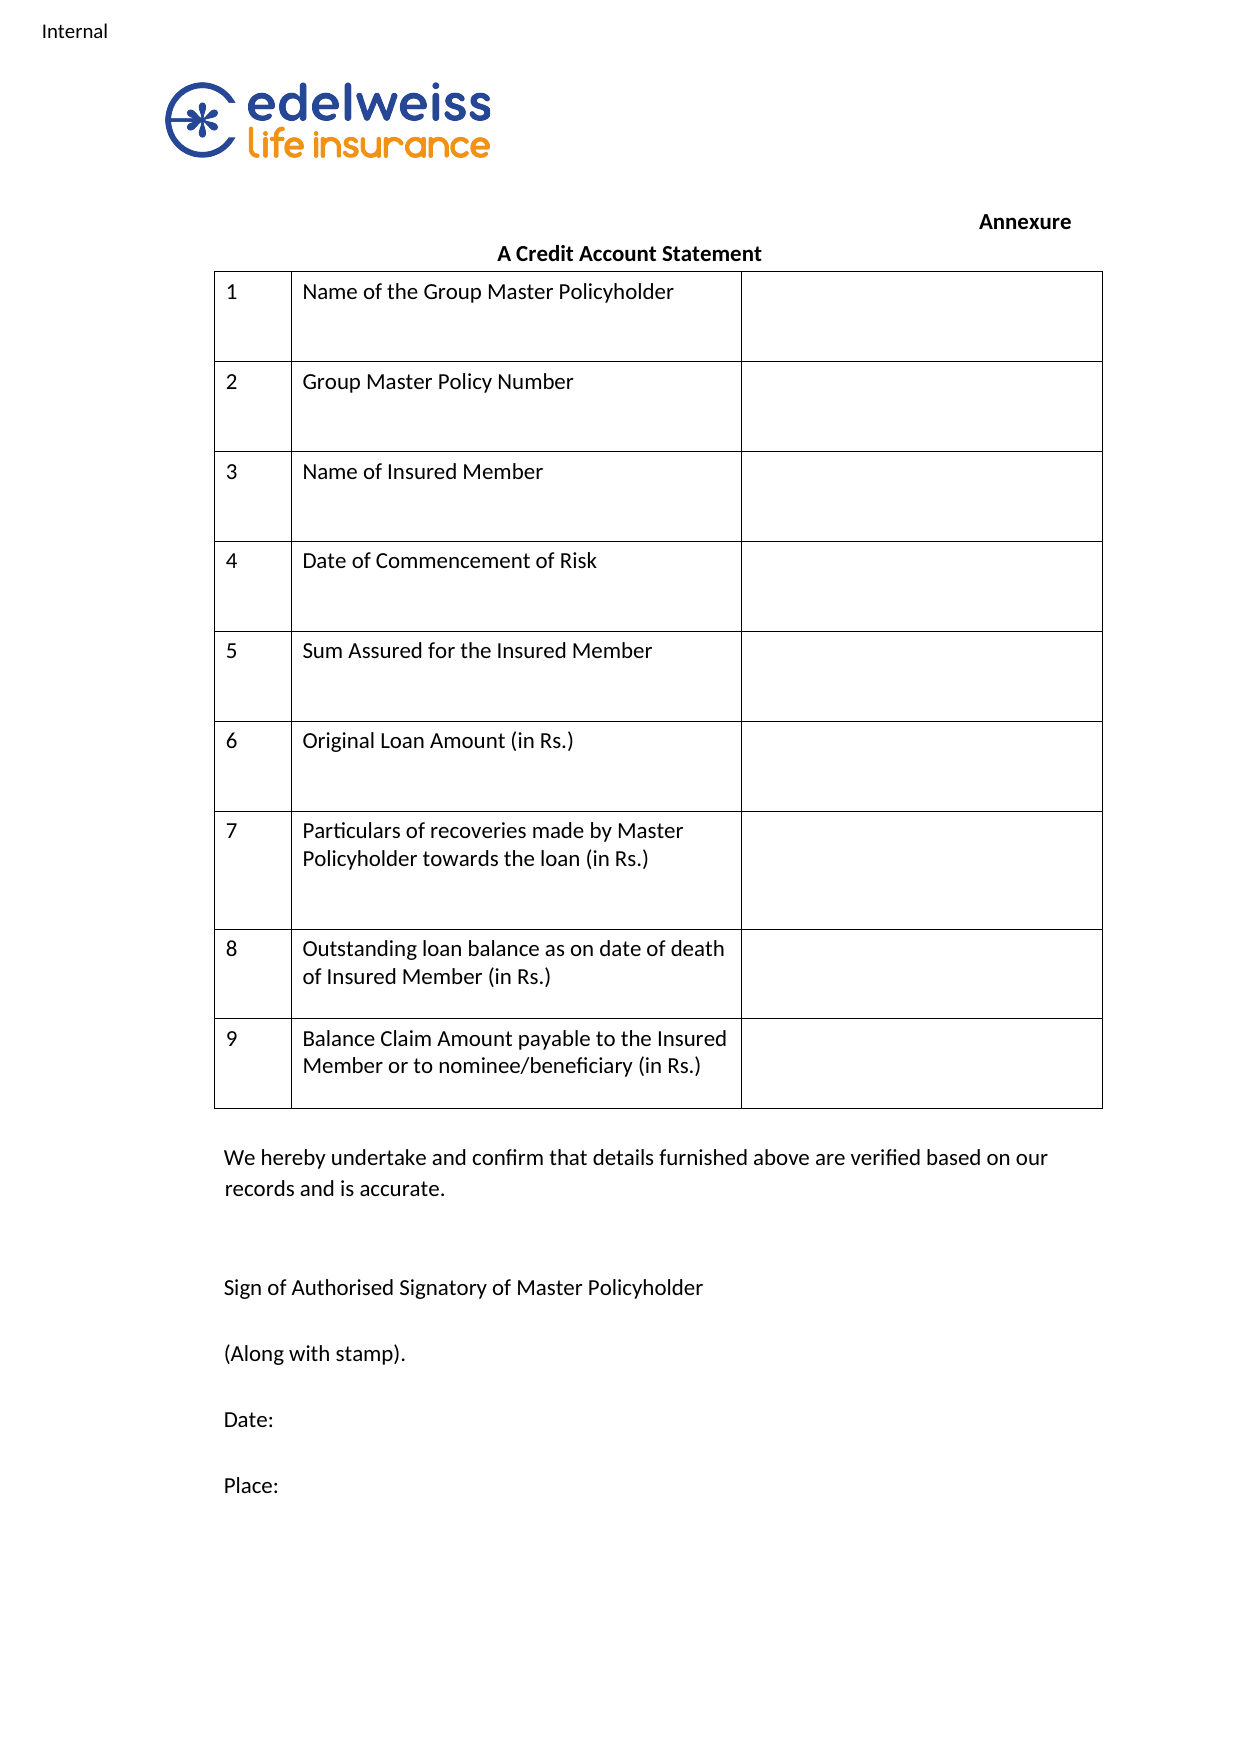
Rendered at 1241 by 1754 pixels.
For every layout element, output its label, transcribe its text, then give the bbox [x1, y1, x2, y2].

table_cell [742, 362, 1102, 451]
table_cell Original Loan Amount (in Rs.) [292, 722, 741, 811]
text (Along with stamp). [223, 1339, 1090, 1367]
table_cell [742, 452, 1102, 541]
table_cell 4 [215, 542, 291, 631]
table_cell Balance Claim Amount payable to the Insured Member or to nominee/beneficiary (in Rs.) [292, 1019, 741, 1108]
table_cell Outstanding loan balance as on date of death of Insured Member (in Rs.) [292, 930, 741, 1018]
table_cell [742, 632, 1102, 721]
picture [165, 82, 491, 158]
table_cell 3 [215, 452, 291, 541]
text Date: [223, 1405, 1090, 1433]
table_cell [742, 1019, 1102, 1108]
table_cell [742, 930, 1102, 1018]
table_cell 5 [215, 632, 291, 721]
table_cell [742, 812, 1102, 928]
table_cell Date of Commencement of Risk [292, 542, 741, 631]
table_cell 8 [215, 930, 291, 1018]
table_cell Sum Assured for the Insured Member [292, 632, 741, 721]
table_cell 7 [215, 812, 291, 928]
text Place: [223, 1471, 1090, 1499]
text Annexure A Credit Account Statement [497, 207, 1090, 267]
table_cell [742, 542, 1102, 631]
text We hereby undertake and confirm that details furnished above are verified based on our records and is accurate. [223, 1143, 1090, 1202]
table_cell [742, 722, 1102, 811]
table_header 1 [215, 272, 291, 361]
table_cell 9 [215, 1019, 291, 1108]
table_cell 6 [215, 722, 291, 811]
table_header [742, 272, 1102, 361]
table_cell Particulars of recoveries made by Master Policyholder towards the loan (in Rs.) [292, 812, 741, 928]
table_cell 2 [215, 362, 291, 451]
text Sign of Authorised Signatory of Master Policyholder [223, 1273, 1090, 1301]
table_cell Group Master Policy Number [292, 362, 741, 451]
table_header Name of the Group Master Policyholder [292, 272, 741, 361]
table_cell Name of Insured Member [292, 452, 741, 541]
